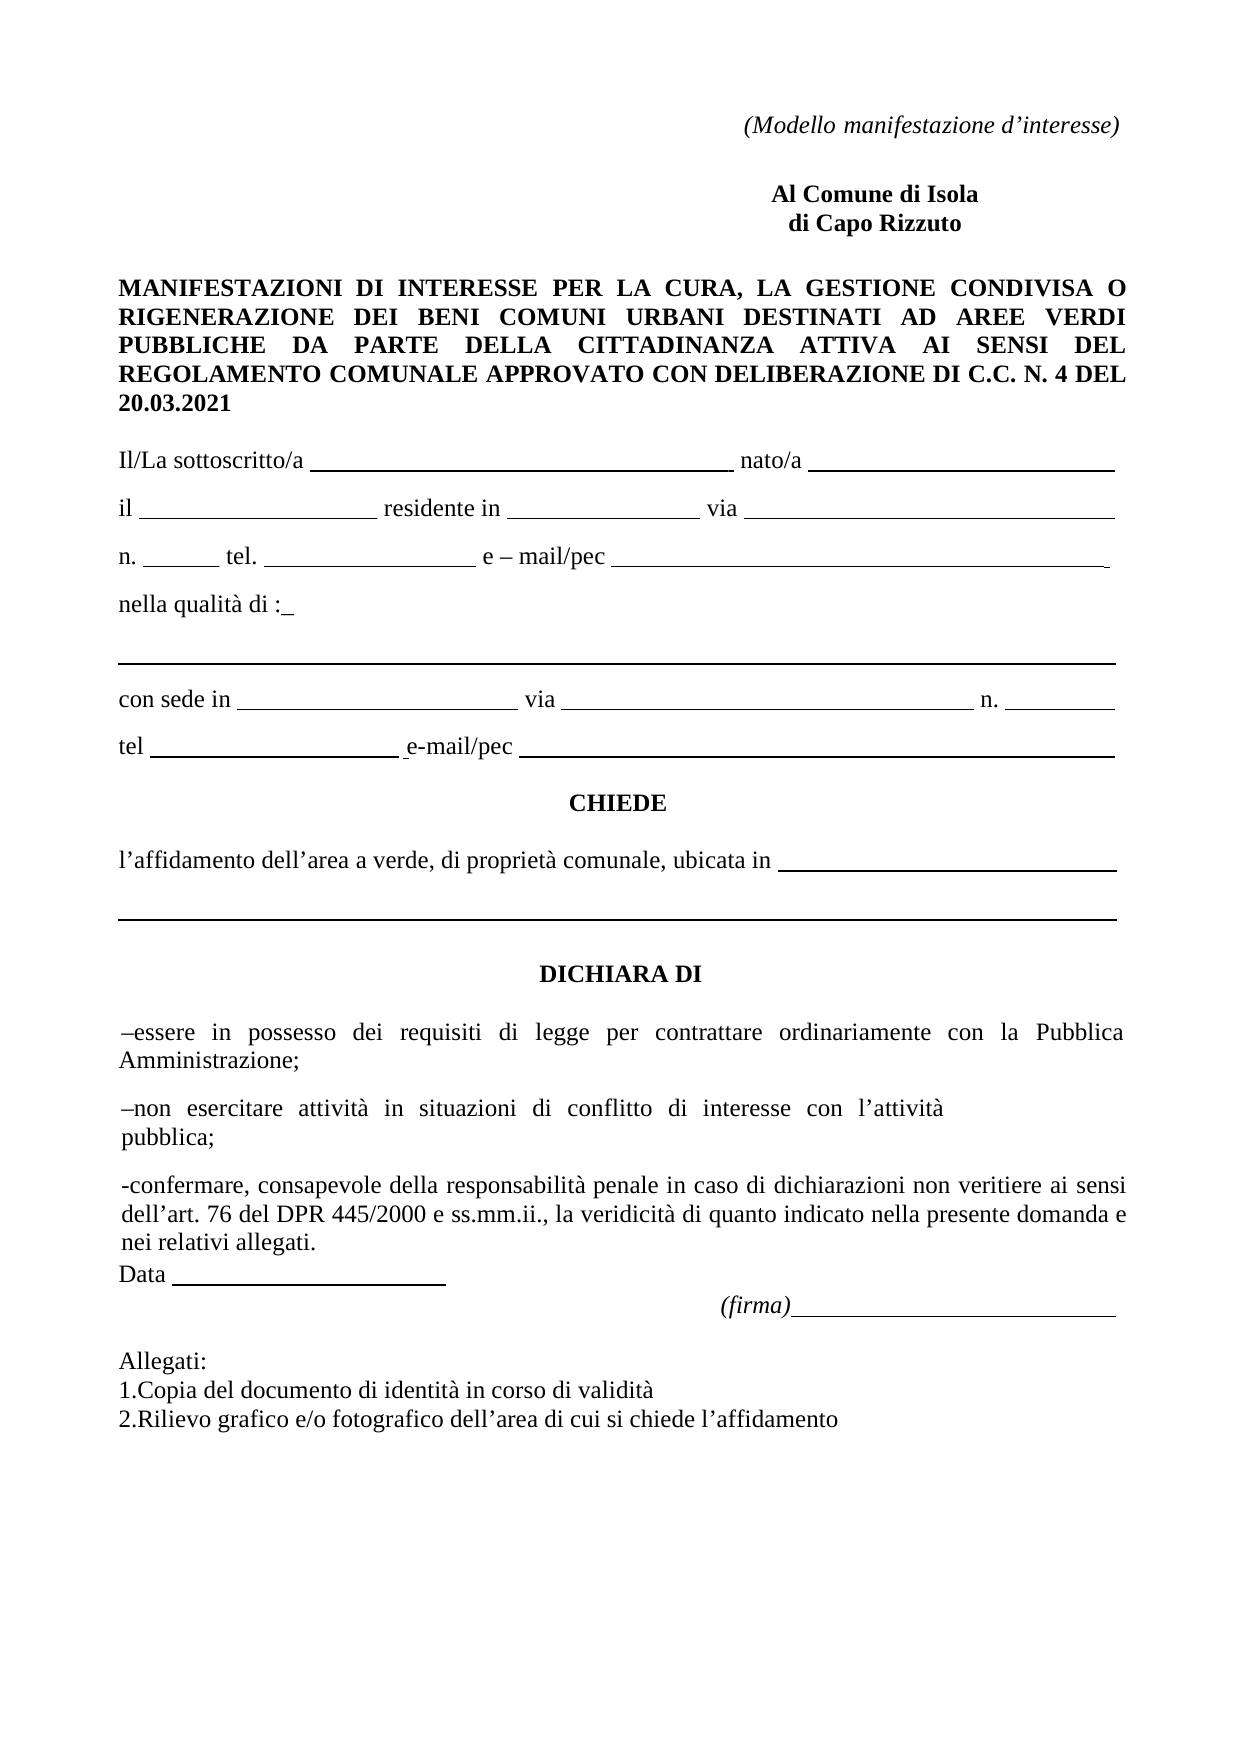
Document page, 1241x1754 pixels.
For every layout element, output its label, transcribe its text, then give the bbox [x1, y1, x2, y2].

text nella qualità di :_ [118, 589, 929, 616]
text 1.Copia del documento di identità in corso di validità [118, 1375, 1134, 1404]
text (Modello manifestazione d’interesse) [897, 116, 1134, 137]
text Allegati: [118, 1346, 1134, 1375]
text –essere in possesso dei requisiti di legge per contrattare ordinariamente con la Pubblica [121, 1017, 1127, 1046]
text tel e-mail/pec [118, 732, 1134, 759]
text -confermare, consapevole della responsabilità penale in caso di dichiarazioni non veritiere ai sensi dell’art. 76 del DPR 445/2000 e ss.mm.ii., la veridicità di quanto indicato nella presente domanda e nei relativi allegati. [121, 1170, 1127, 1256]
text Data [118, 1259, 453, 1288]
text (firma) [720, 1291, 1134, 1318]
text –non esercitare attività in situazioni di conflitto di interesse con l’attività pubblica; [121, 1093, 944, 1151]
text con sede in via n. [118, 684, 1134, 713]
text Amministrazione; [118, 1046, 387, 1074]
text l’affidamento dell’area a verde, di proprietà comunale, ubicata in [114, 846, 1121, 873]
text Il/La sottoscritto/a nato/a il residente in via n. tel. e – mail/pec [118, 445, 1121, 569]
text Al Comune di Isola di Capo Rizzuto [765, 179, 984, 236]
text MANIFESTAZIONI DI INTERESSE PER LA CURA, LA GESTIONE CONDIVISA O RIGENERAZIONE DEI BENI COMUNI URBANI DESTINATI AD AREE VERDI PUBBLICHE DA PARTE DELLA CITTADINANZA ATTIVA AI SENSI DEL REGOLAMENTO COMUNALE APPROVATO CON DELIBERAZIONE DI C.C. N. 4 DEL 20.03.2021 [118, 273, 1126, 417]
text (Modello manifestazione d’interesse) [743, 116, 899, 137]
text 2.Rilievo grafico e/o fotografico dell’area di cui si chiede l’affidamento [118, 1404, 1134, 1433]
text CHIEDE [564, 788, 671, 817]
text DICHIARA DI [536, 959, 706, 988]
